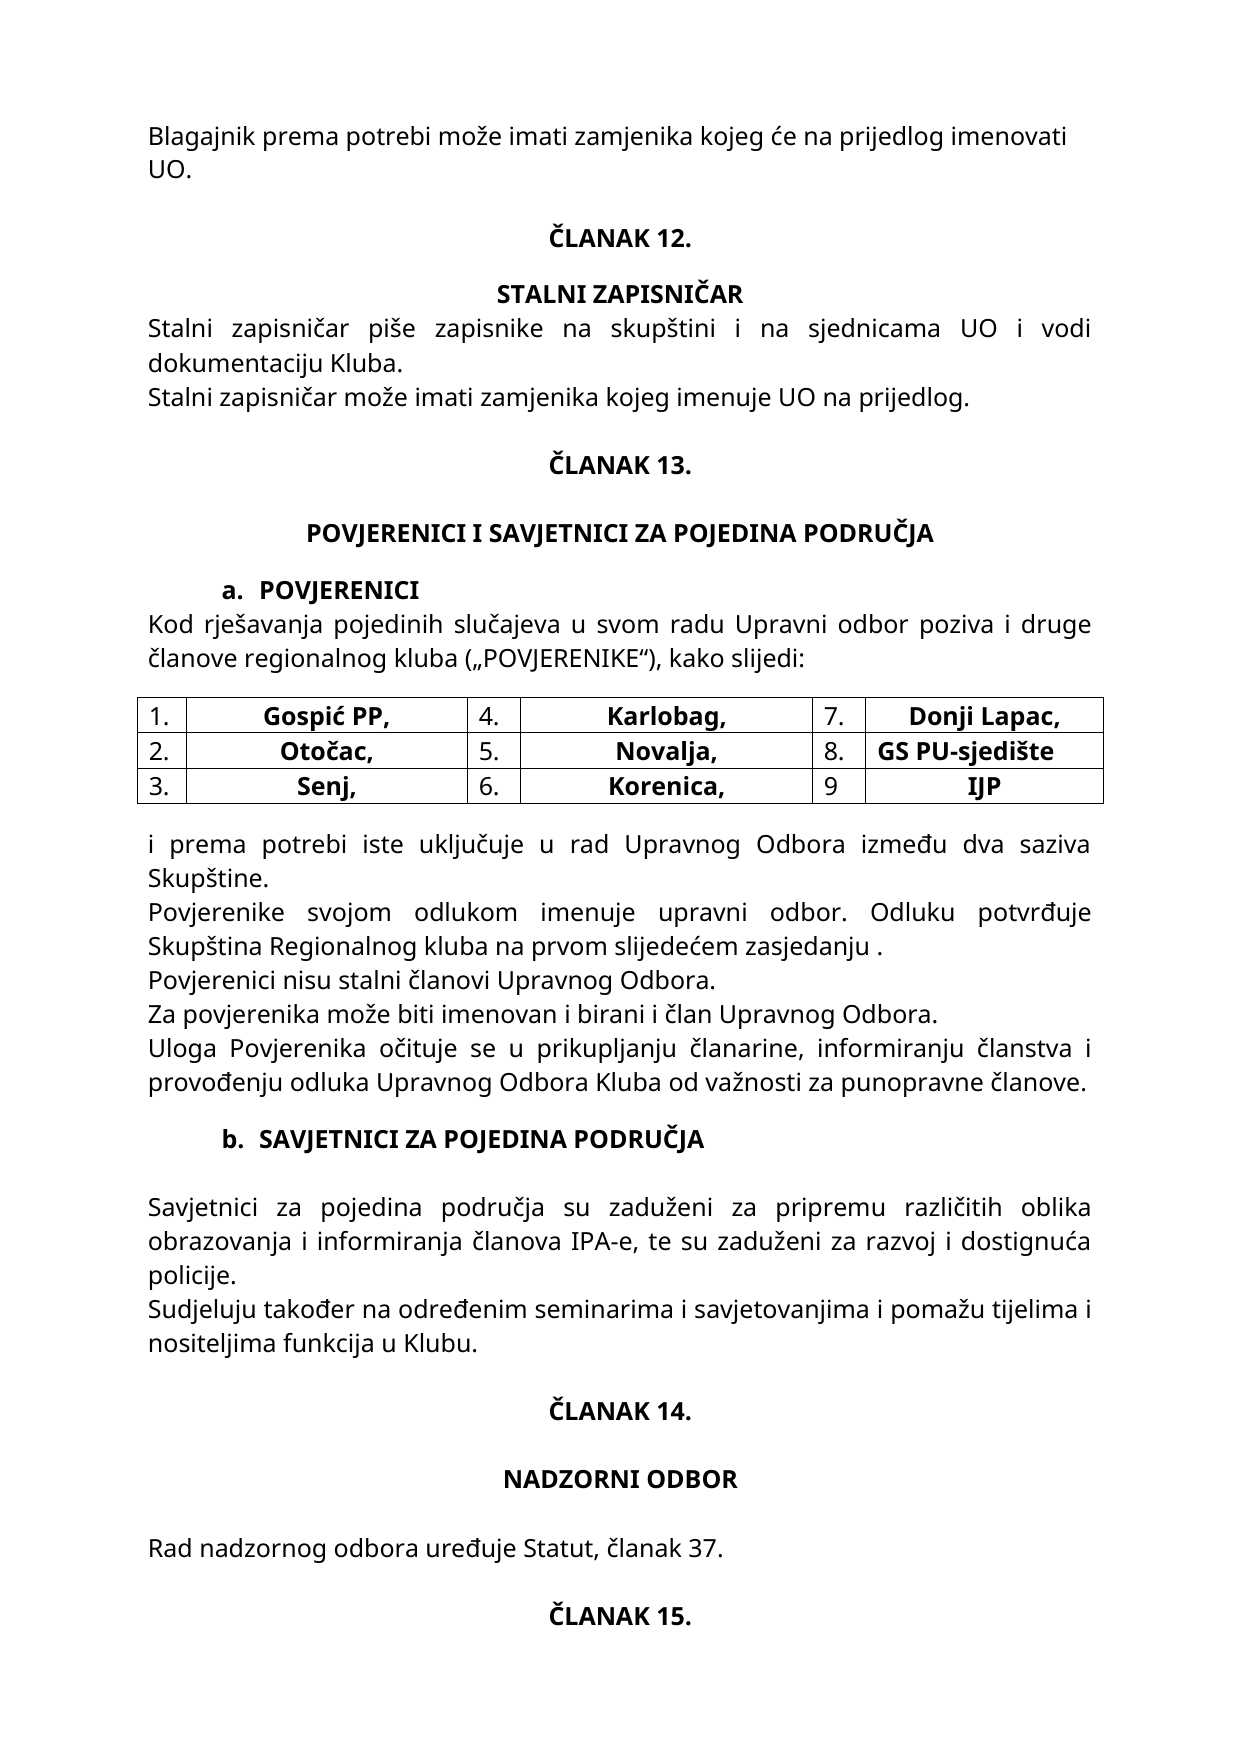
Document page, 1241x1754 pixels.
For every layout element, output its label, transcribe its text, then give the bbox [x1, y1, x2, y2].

table_cell Novalja, [521, 733, 812, 767]
table_cell Korenica, [521, 769, 812, 802]
table_cell 8. [813, 733, 865, 767]
text Kod rješavanja pojedinih slučajeva u svom radu Upravni odbor poziva i druge članove regionalnog kluba („POVJERENIKE“), kako slijedi: [148, 606, 1092, 674]
table_header 7. [813, 698, 865, 732]
table_cell 2. [138, 733, 186, 767]
table_header Karlobag, [521, 698, 812, 732]
text Blagajnik prema potrebi može imati zamjenika kojeg će na prijedlog imenovati UO. [148, 118, 1092, 186]
table_cell 9 [813, 769, 865, 802]
table_header 1. [138, 698, 186, 732]
text POVJERENICI I SAVJETNICI ZA POJEDINA PODRUČJA [148, 516, 1092, 549]
text ČLANAK 12. [148, 220, 1092, 254]
text STALNI ZAPISNIČAR [148, 277, 1092, 311]
text ČLANAK 13. [148, 447, 1092, 481]
text Stalni zapisničar može imati zamjenika kojeg imenuje UO na prijedlog. [148, 379, 1092, 413]
table_cell IJP [866, 769, 1103, 802]
table_cell Otočac, [187, 733, 467, 767]
text ČLANAK 15. [148, 1598, 1092, 1632]
list Uloga Povjerenika očituje se u prikupljanju članarine, informiranju članstva i provođenju odluka Upravnog Odbora Kluba od važnosti za punopravne članove. [148, 1031, 1092, 1099]
text Rad nadzornog odbora uređuje Statut, članak 37. [148, 1530, 1092, 1564]
table_cell 5. [468, 733, 520, 767]
list i prema potrebi iste uključuje u rad Upravnog Odbora između dva saziva Skupštine. [148, 826, 1092, 894]
table_header Donji Lapac, [866, 698, 1103, 732]
table_cell 3. [138, 769, 186, 802]
text NADZORNI ODBOR [148, 1462, 1092, 1496]
table_header 4. [468, 698, 520, 732]
list Povjerenici nisu stalni članovi Upravnog Odbora. [148, 962, 1092, 997]
text Stalni zapisničar piše zapisnike na skupštini i na sjednicama UO i vodi dokumentaciju Kluba. [148, 311, 1092, 379]
list Za povjerenika može biti imenovan i birani i član Upravnog Odbora. [148, 997, 1092, 1031]
text Sudjeluju također na određenim seminarima i savjetovanjima i pomažu tijelima i nositeljima funkcija u Klubu. [148, 1292, 1092, 1360]
table_cell Senj, [187, 769, 467, 802]
list Povjerenike svojom odlukom imenuje upravni odbor. Odluku potvrđuje Skupština Regionalnog kluba na prvom slijedećem zasjedanju . [148, 894, 1092, 962]
table_cell GS PU-sjedište [866, 733, 1103, 767]
list POVJERENICI [221, 572, 1092, 606]
table_header Gospić PP, [187, 698, 467, 732]
list SAVJETNICI ZA POJEDINA PODRUČJA [221, 1121, 1092, 1156]
text Savjetnici za pojedina područja su zaduženi za pripremu različitih oblika obrazovanja i informiranja članova IPA-e, te su zaduženi za razvoj i dostignuća policije. [148, 1189, 1092, 1292]
text ČLANAK 14. [148, 1394, 1092, 1428]
table_cell 6. [468, 769, 520, 802]
